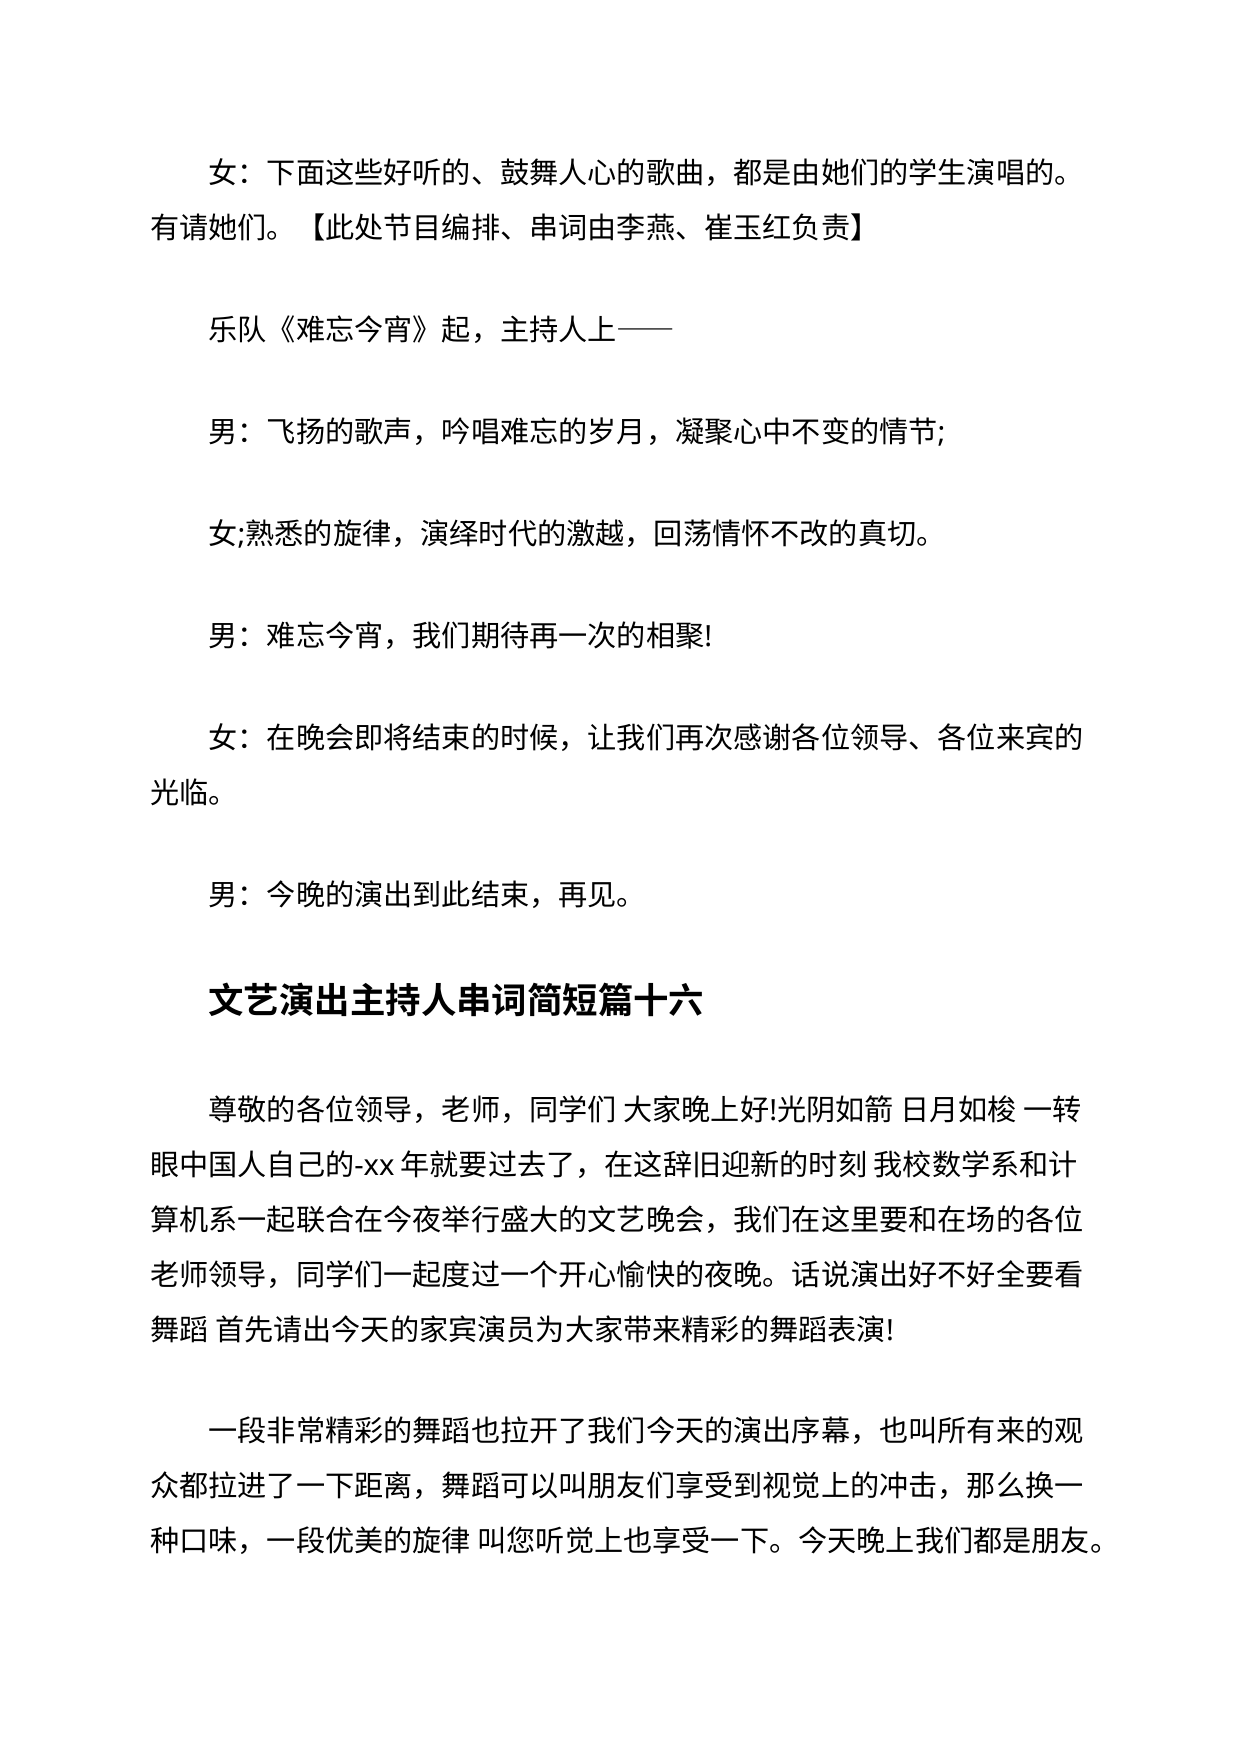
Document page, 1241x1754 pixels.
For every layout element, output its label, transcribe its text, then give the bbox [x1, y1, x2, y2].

text 女：下面这些好听的、鼓舞人心的歌曲，都是由她们的学生演唱的。有请她们。【此处节目编排、串词由李燕、崔玉红负责】 [150, 150, 1090, 247]
text 尊敬的各位领导，老师，同学们 大家晚上好!光阴如箭 日月如梭 一转眼中国人自己的-xx年就要过去了，在这辞旧迎新的时刻 我校数学系和计算机系一起联合在今夜举行盛大的文艺晚会，我们在这里要和在场的各位老师领导，同学们一起度过一个开心愉快的夜晚。话说演出好不好全要看舞蹈 首先请出今天的家宾演员为大家带来精彩的舞蹈表演! [150, 1086, 1090, 1348]
text 男：今晚的演出到此结束，再见。 [150, 871, 1090, 913]
text 文艺演出主持人串词简短篇十六 [150, 973, 1090, 1024]
text 乐队《难忘今宵》起，主持人上—— [150, 307, 1090, 349]
text 男：飞扬的歌声，吟唱难忘的岁月，凝聚心中不变的情节; [150, 408, 1090, 451]
text 男：难忘今宵，我们期待再一次的相聚! [150, 612, 1090, 655]
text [150, 1408, 1090, 1560]
text 女;熟悉的旋律，演绎时代的激越，回荡情怀不改的真切。 [150, 510, 1090, 553]
text 女：在晚会即将结束的时候，让我们再次感谢各位领导、各位来宾的光临。 [150, 714, 1090, 812]
